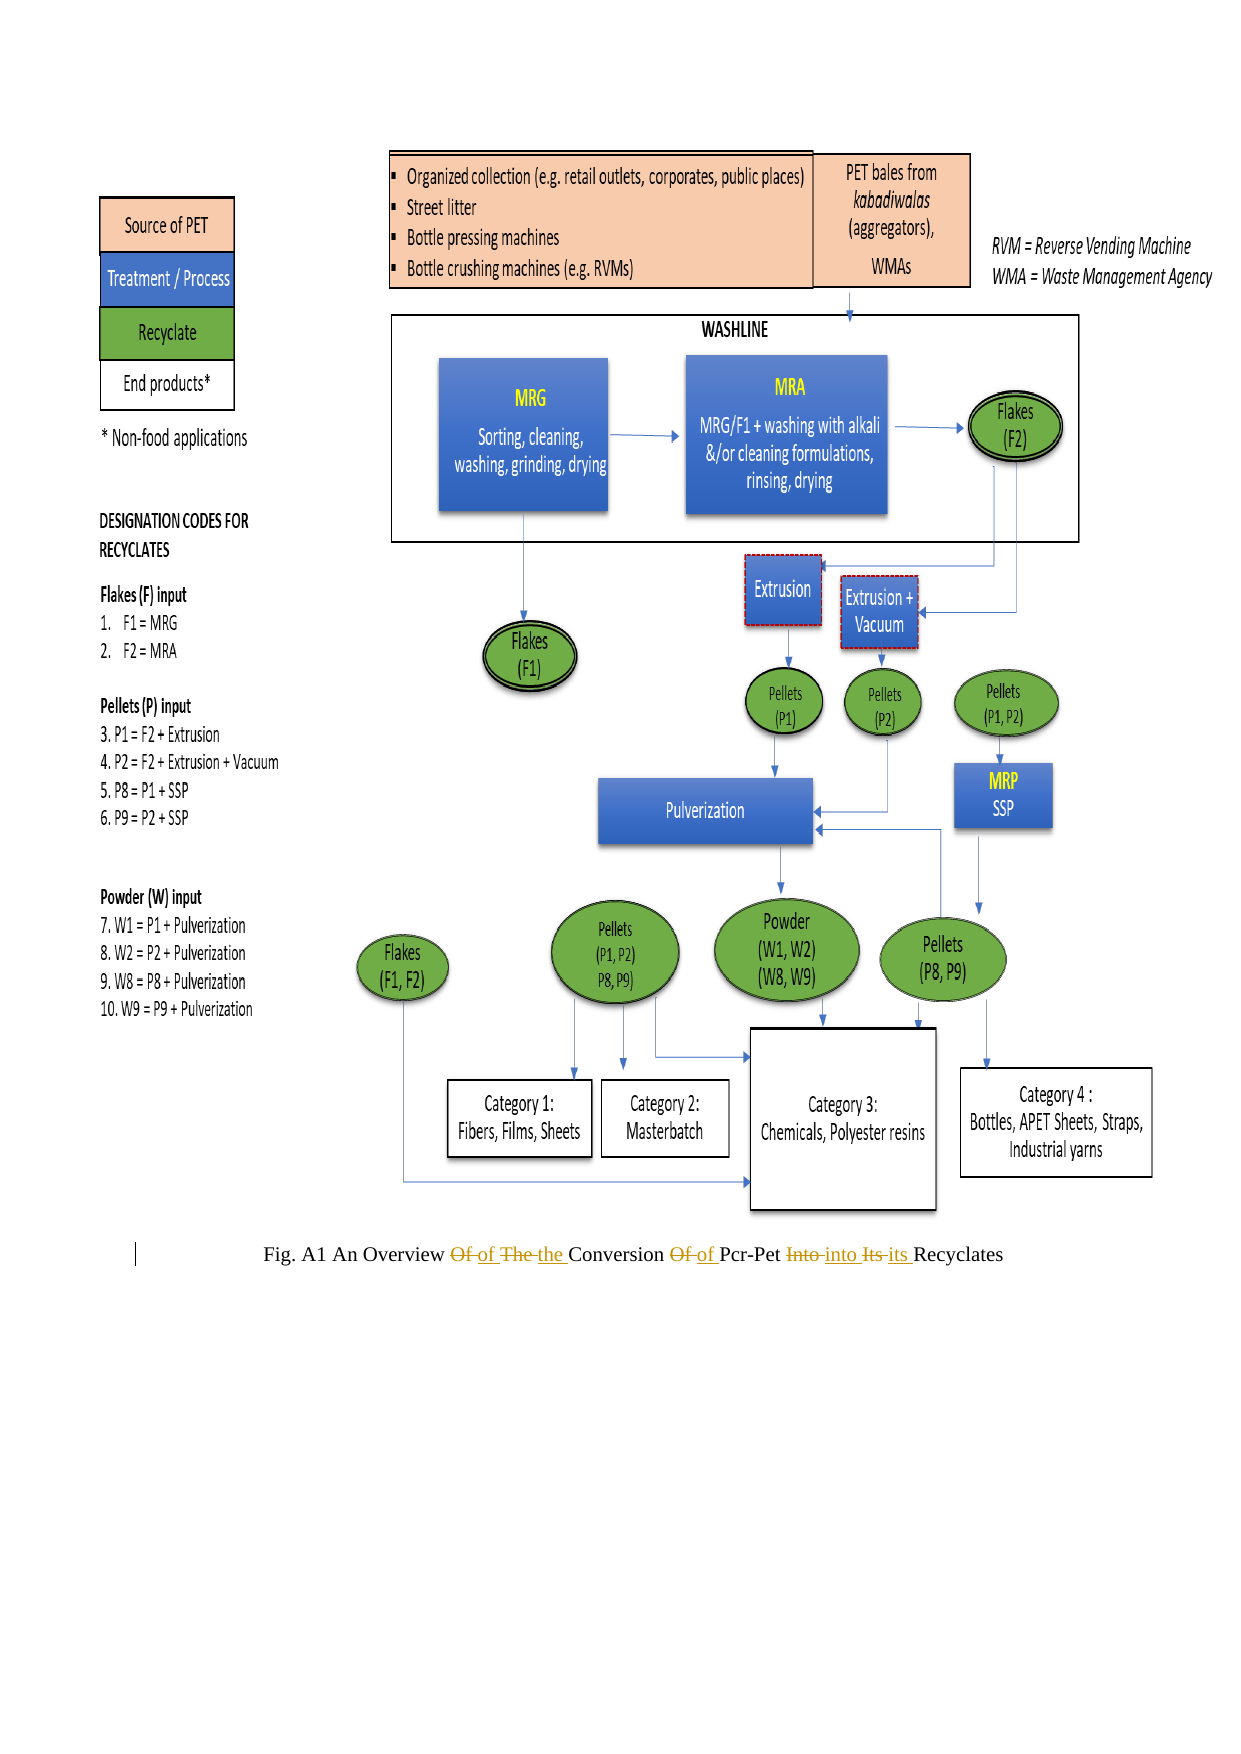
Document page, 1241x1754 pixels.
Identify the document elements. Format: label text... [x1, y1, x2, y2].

text Fig. A1 An Overview Conversion Pcr-Pet Recyclates [150, 1242, 1090, 1266]
picture [91, 150, 1241, 1224]
